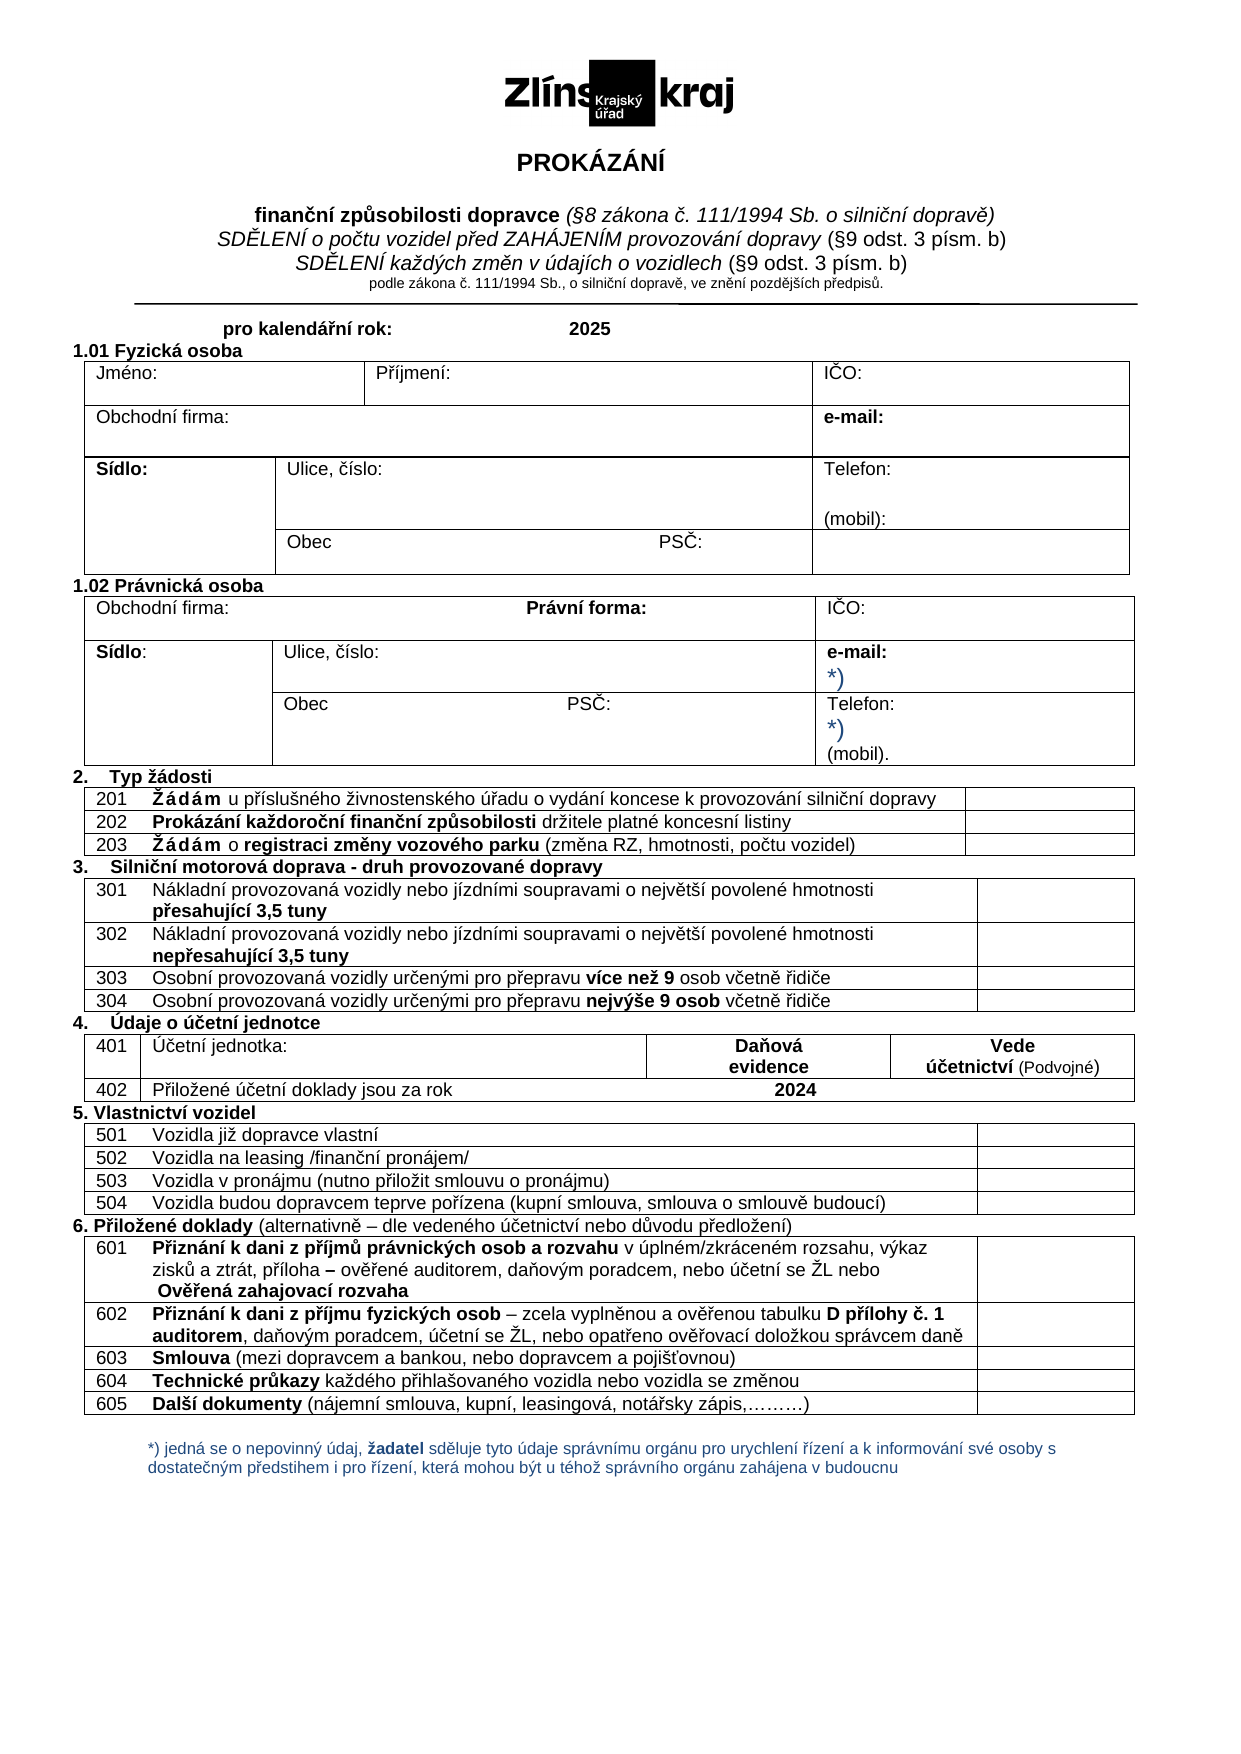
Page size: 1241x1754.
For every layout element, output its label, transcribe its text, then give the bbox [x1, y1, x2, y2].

table_cell [1059, 1303, 1134, 1346]
table_cell Sídlo: [85, 641, 272, 764]
table_cell Telefon: *) (mobil): [813, 458, 1129, 529]
table_cell [1060, 967, 1134, 988]
table_cell e-mail: *) [813, 406, 1129, 456]
table_cell [978, 1392, 1059, 1414]
table_cell Sídlo: [85, 458, 275, 573]
table_cell [978, 967, 1059, 988]
table_cell [1060, 1192, 1134, 1213]
table_header Daňová evidence [647, 1035, 890, 1078]
table_header Přiznání k dani z příjmů právnických osob a rozvahu v úplném/zkráceném rozsahu, výkaz zisků a ztrát, příloha – ověřené auditorem, daňovým poradcem, nebo účetní se ŽL nebo Ověřená zahajovací rozvaha [141, 1237, 977, 1302]
text 1.01 Fyzická osoba [73, 339, 1092, 361]
table_cell Další dokumenty (nájemní smlouva, kupní, leasingová, notářsky zápis,………) [141, 1392, 977, 1414]
table_cell Vozidla budou dopravcem teprve pořízena (kupní smlouva, smlouva o smlouvě budoucí) [141, 1192, 977, 1213]
table_cell [1060, 923, 1134, 966]
table_cell [978, 1347, 1059, 1369]
text *) jedná se o nepovinný údaj, žadatel sděluje tyto údaje správnímu orgánu pro urychlení řízení a k informování své osoby s dostatečným předstihem i pro řízení, která mohou být u téhož správního orgánu zahájena v budoucnu [148, 1439, 1092, 1477]
table_cell 303 [85, 967, 141, 988]
table_cell 202 [85, 811, 141, 832]
table_header Obchodní firma: Právní forma: [85, 597, 815, 640]
picture [503, 59, 737, 128]
table_cell Obchodní firma: [85, 406, 812, 456]
text 1.02 Právnická osoba [73, 574, 1092, 596]
table_cell Obec PSČ: [276, 530, 812, 573]
text finanční způsobilosti dopravce (§8 zákona č. 111/1994 Sb. o silniční dopravě) [148, 203, 1092, 227]
table_cell Nákladní provozovaná vozidly nebo jízdními soupravami o největší povolené hmotnosti nepřesahující 3,5 tuny [141, 923, 977, 966]
table_cell Žádám o registraci změny vozového parku (změna RZ, hmotnosti, počtu vozidel) [141, 834, 965, 855]
table_cell Přiznání k dani z příjmu fyzických osob – zcela vyplněnou a ověřenou tabulku D přílohy č. 1 auditorem, daňovým poradcem, účetní se ŽL, nebo opatřeno ověřovací doložkou správcem daně [141, 1303, 977, 1346]
text podle zákona č. 111/1994 Sb., o silniční dopravě, ve znění pozdějších předpisů. [295, 275, 1092, 291]
table_cell 604 [85, 1370, 141, 1391]
table_cell [978, 1169, 1059, 1191]
table_header [978, 1237, 1059, 1302]
table_header Nákladní provozovaná vozidly nebo jízdními soupravami o největší povolené hmotnosti přesahující 3,5 tuny [141, 879, 977, 922]
table_header Účetní jednotka: [141, 1035, 646, 1078]
table_header 401 [85, 1035, 140, 1078]
table_header 201 [85, 788, 141, 810]
table_header [1060, 1124, 1134, 1146]
table_cell [813, 530, 1129, 573]
table_header IČO: [816, 597, 1134, 640]
table_cell [978, 1192, 1059, 1213]
text PROKÁZÁNÍ [443, 148, 1092, 176]
table_cell Osobní provozovaná vozidly určenými pro přepravu nejvýše 9 osob včetně řidiče [141, 990, 977, 1011]
table_cell [1060, 1147, 1134, 1168]
table_header Žádám u příslušného živnostenského úřadu o vydání koncese k provozování silniční dopravy [141, 788, 965, 810]
table_cell 402 [85, 1079, 140, 1101]
table_cell [1059, 1370, 1134, 1391]
table_cell 302 [85, 923, 141, 966]
table_cell [966, 834, 1059, 855]
table_cell 605 [85, 1392, 141, 1414]
text SDĚLENÍ každých změn v údajích o vozidlech (§9 odst. 3 písm. b) [221, 251, 1092, 275]
table_cell [1060, 990, 1134, 1011]
table_cell Vozidla na leasing /finanční pronájem/ [141, 1147, 977, 1168]
text 2. Typ žádosti [73, 766, 1092, 787]
table_header Vede účetnictví (Podvojné) [891, 1035, 1134, 1078]
table_cell Prokázání každoroční finanční způsobilosti držitele platné koncesní listiny [141, 811, 965, 832]
table_cell 603 [85, 1347, 141, 1369]
table_cell [978, 923, 1059, 966]
text pro kalendářní rok: 2025 [223, 318, 1092, 339]
table_header [1060, 788, 1134, 810]
table_header Jméno: [85, 362, 364, 405]
table_cell 203 [85, 834, 141, 855]
table_cell Vozidla v pronájmu (nutno přiložit smlouvu o pronájmu) [141, 1169, 977, 1191]
table_cell [978, 1303, 1059, 1346]
table_header [978, 879, 1059, 922]
table_cell Telefon: *) (mobil). [816, 693, 1134, 764]
table_header [1060, 879, 1134, 922]
table_header [1059, 1237, 1134, 1302]
table_header 601 [85, 1237, 141, 1302]
text 6. Přiložené doklady (alternativně – dle vedeného účetnictví nebo důvodu předložení) [73, 1214, 1092, 1236]
table_header 301 [85, 879, 141, 922]
text 5. Vlastnictví vozidel [73, 1102, 1092, 1123]
table_cell Ulice, číslo: [276, 458, 812, 529]
table_header Příjmení: [365, 362, 812, 405]
table_cell 503 [85, 1169, 141, 1191]
table_cell e-mail: *) [816, 641, 1134, 692]
table_cell 504 [85, 1192, 141, 1213]
table_cell 602 [85, 1303, 141, 1346]
table_cell Obec PSČ: [273, 693, 815, 764]
table_header IČO: [813, 362, 1129, 405]
table_cell [978, 1147, 1059, 1168]
table_cell Přiložené účetní doklady jsou za rok 2024 [141, 1079, 1134, 1101]
table_header Vozidla již dopravce vlastní [141, 1124, 977, 1146]
table_cell [1060, 811, 1134, 832]
table_cell Technické průkazy každého přihlašovaného vozidla nebo vozidla se změnou [141, 1370, 977, 1391]
table_cell [978, 1370, 1059, 1391]
table_cell [1059, 1392, 1134, 1414]
table_cell [1059, 1347, 1134, 1369]
table_header 501 [85, 1124, 141, 1146]
table_cell 304 [85, 990, 141, 1011]
text SDĚLENÍ o počtu vozidel před ZAHÁJENÍM provozování dopravy (§9 odst. 3 písm. b) [148, 227, 1092, 251]
table_cell 502 [85, 1147, 141, 1168]
table_cell Smlouva (mezi dopravcem a bankou, nebo dopravcem a pojišťovnou) [141, 1347, 977, 1369]
table_cell [1060, 834, 1134, 855]
table_header [978, 1124, 1059, 1146]
table_cell [978, 990, 1059, 1011]
list Údaje o účetní jednotce [73, 1012, 1092, 1034]
table_cell [1060, 1169, 1134, 1191]
table_cell Ulice, číslo: [273, 641, 815, 692]
list Silniční motorová doprava - druh provozované dopravy [73, 856, 1092, 878]
table_cell [966, 811, 1059, 832]
table_cell Osobní provozovaná vozidly určenými pro přepravu více než 9 osob včetně řidiče [141, 967, 977, 988]
table_header [966, 788, 1059, 810]
